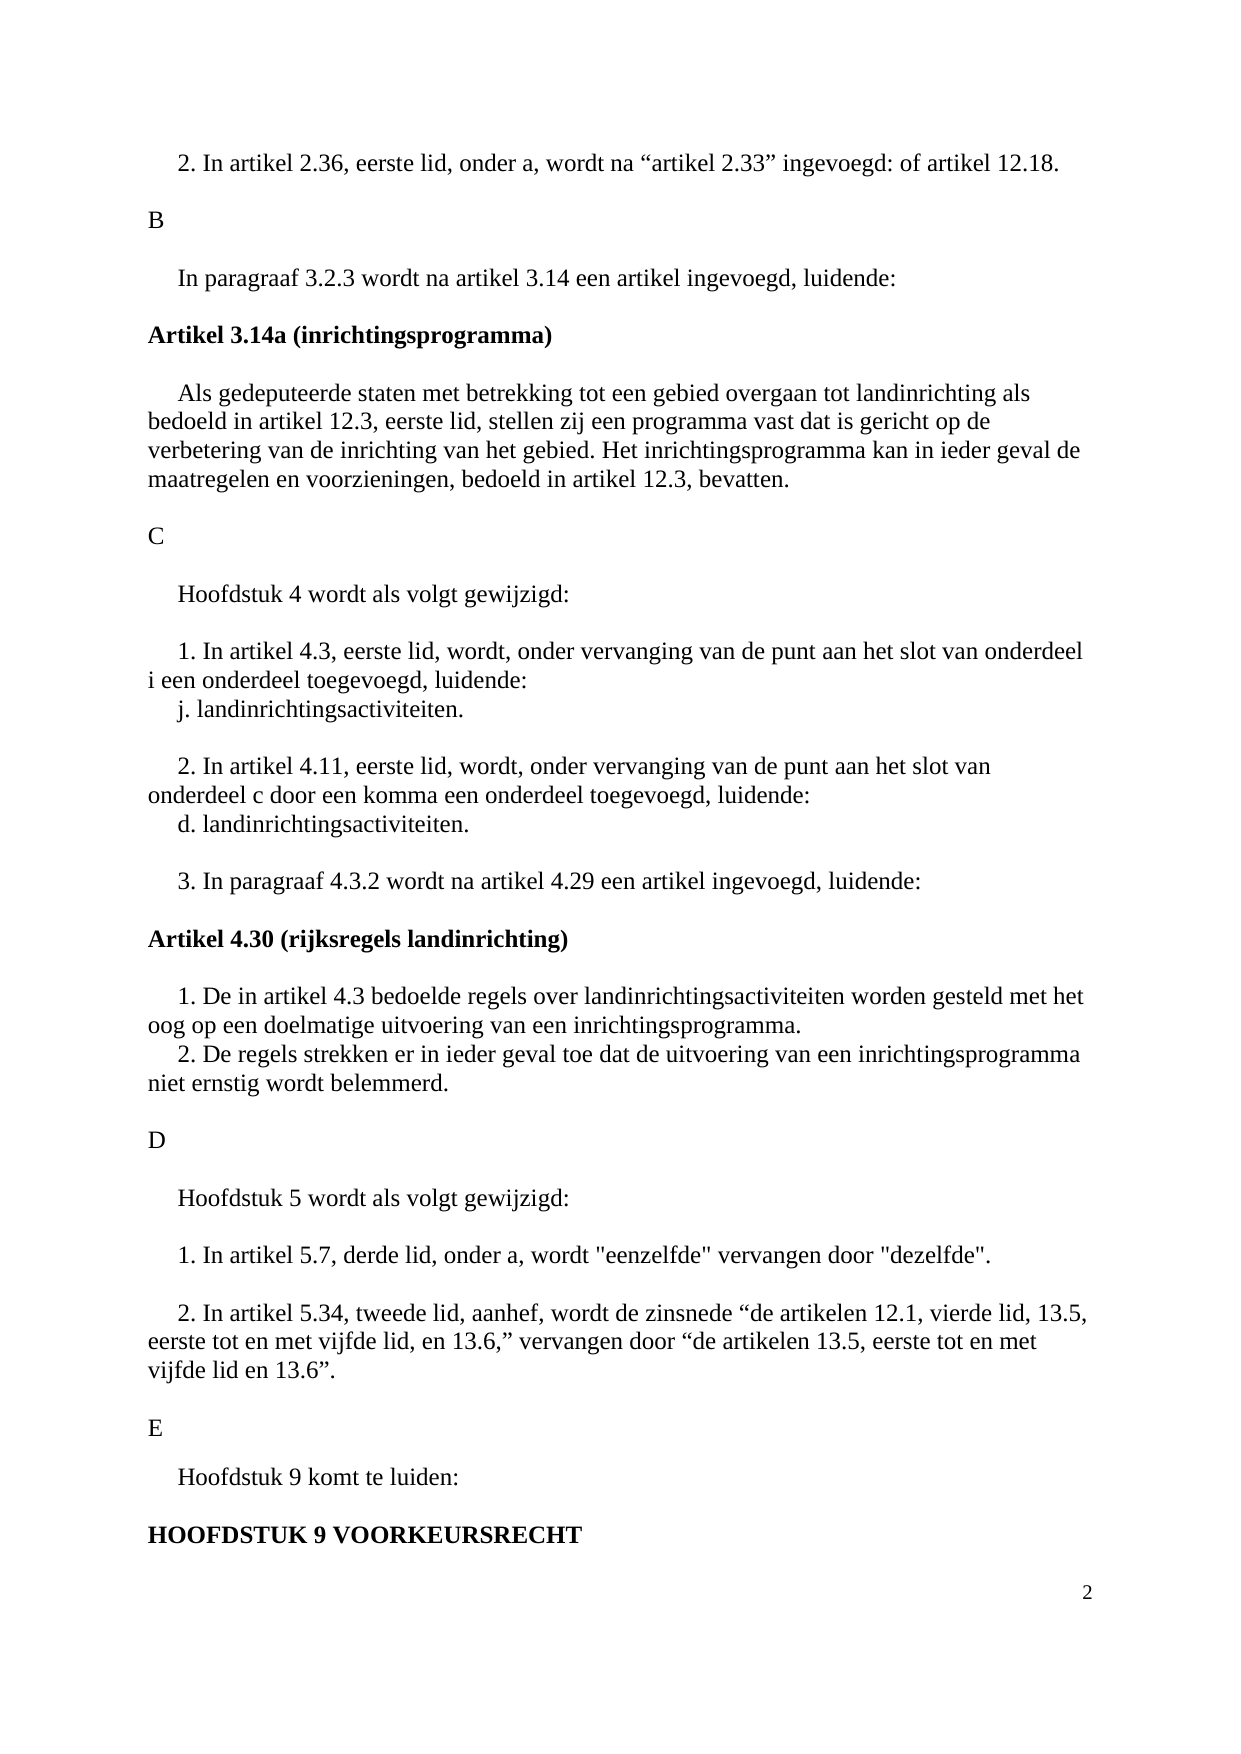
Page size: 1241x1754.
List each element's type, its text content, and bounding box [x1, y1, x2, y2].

text 1. In artikel 4.3, eerste lid, wordt, onder vervanging van de punt aan het slot van onderdeel i een onderdeel toegevoegd, luidende: [148, 636, 1092, 694]
text D [148, 1125, 1092, 1154]
text In paragraaf 3.2.3 wordt na artikel 3.14 een artikel ingevoegd, luidende: [148, 263, 1092, 291]
text E [148, 1413, 1092, 1441]
text Hoofdstuk 4 wordt als volgt gewijzigd: [148, 579, 1092, 608]
text 2. In artikel 5.34, tweede lid, aanhef, wordt de zinsnede “de artikelen 12.1, vierde lid, 13.5, eerste tot en met vijfde lid, en 13.6,” vervangen door “de artikelen 13.5, eerste tot en met vijfde lid en 13.6”. [148, 1298, 1092, 1384]
text 1. De in artikel 4.3 bedoelde regels over landinrichtingsactiviteiten worden gesteld met het oog op een doelmatige uitvoering van een inrichtingsprogramma. [148, 981, 1092, 1039]
text HOOFDSTUK 9 VOORKEURSRECHT [148, 1520, 1092, 1548]
text Hoofdstuk 9 komt te luiden: [148, 1462, 1092, 1491]
text 3. In paragraaf 4.3.2 wordt na artikel 4.29 een artikel ingevoegd, luidende: [148, 866, 1092, 895]
text Als gedeputeerde staten met betrekking tot een gebied overgaan tot landinrichting als bedoeld in artikel 12.3, eerste lid, stellen zij een programma vast dat is gericht op de verbetering van de inrichting van het gebied. Het inrichtingsprogramma kan in ieder geval de maatregelen en voorzieningen, bedoeld in artikel 12.3, bevatten. [148, 378, 1092, 493]
text 2. In artikel 4.11, eerste lid, wordt, onder vervanging van de punt aan het slot van onderdeel c door een komma een onderdeel toegevoegd, luidende: [148, 751, 1092, 809]
text C [148, 521, 1092, 550]
text 2. In artikel 2.36, eerste lid, onder a, wordt na “artikel 2.33” ingevoegd: of artikel 12.18. [148, 148, 1092, 176]
text j. landinrichtingsactiviteiten. [148, 694, 1092, 723]
text Artikel 3.14a (inrichtingsprogramma) [148, 320, 1092, 349]
text 1. In artikel 5.7, derde lid, onder a, wordt "eenzelfde" vervangen door "dezelfde". [148, 1240, 1092, 1269]
text d. landinrichtingsactiviteiten. [148, 809, 1092, 838]
text B [148, 205, 1092, 234]
text Hoofdstuk 5 wordt als volgt gewijzigd: [148, 1183, 1092, 1211]
text 2. De regels strekken er in ieder geval toe dat de uitvoering van een inrichtingsprogramma niet ernstig wordt belemmerd. [148, 1039, 1092, 1096]
text Artikel 4.30 (rijksregels landinrichting) [148, 924, 1092, 953]
